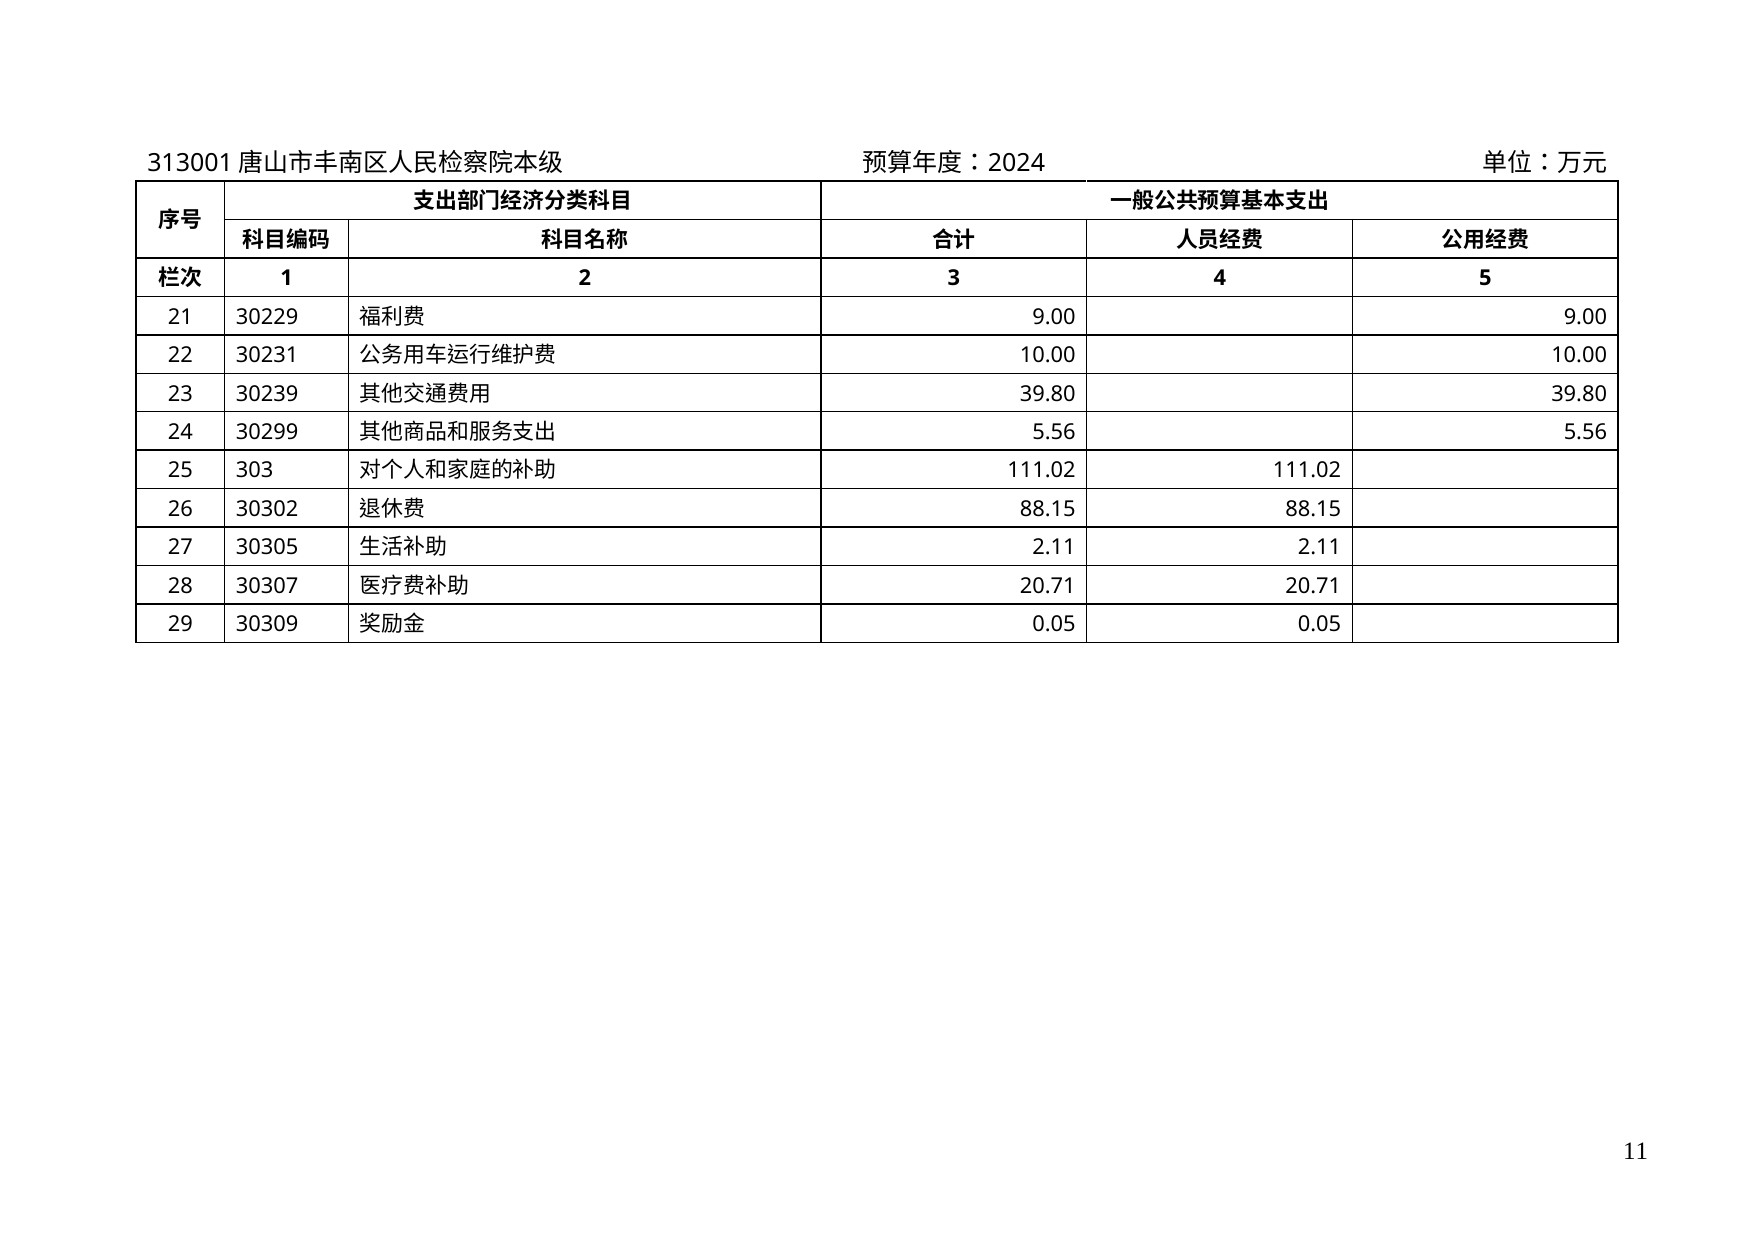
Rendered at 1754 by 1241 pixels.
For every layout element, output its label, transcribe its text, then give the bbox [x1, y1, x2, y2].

table_cell 科目名称 [349, 220, 820, 257]
table_cell 医疗费补助 [349, 566, 820, 603]
table_cell 0.05 [1087, 605, 1352, 641]
table_cell 88.15 [822, 489, 1086, 526]
table_cell 30305 [225, 528, 348, 564]
table_cell 20.71 [822, 566, 1086, 603]
table_cell 39.80 [1353, 374, 1617, 411]
table_cell 21 [137, 297, 224, 334]
table_cell 30239 [225, 374, 348, 411]
table_cell 111.02 [1087, 451, 1352, 488]
table_cell 22 [137, 336, 224, 372]
table_cell 9.00 [822, 297, 1086, 334]
table_header 313001唐山市丰南区人民检察院本级 [137, 143, 820, 180]
table_cell [1353, 489, 1617, 526]
table_cell 其他商品和服务支出 [349, 412, 820, 449]
table_cell 111.02 [822, 451, 1086, 488]
table_cell 29 [137, 605, 224, 641]
table_cell 30309 [225, 605, 348, 641]
table_cell 栏次 [137, 259, 224, 296]
table_cell 人员经费 [1087, 220, 1352, 257]
table_cell [1353, 605, 1617, 641]
table_cell 2.11 [1087, 528, 1352, 564]
table_cell 27 [137, 528, 224, 564]
table_cell 26 [137, 489, 224, 526]
table_cell 39.80 [822, 374, 1086, 411]
table_cell 其他交通费用 [349, 374, 820, 411]
table_cell 合计 [822, 220, 1086, 257]
table_cell [1353, 451, 1617, 488]
table_cell 2.11 [822, 528, 1086, 564]
table_cell 5.56 [1353, 412, 1617, 449]
table_cell 序号 [137, 182, 224, 257]
table_cell 5 [1353, 259, 1617, 296]
table_cell 一般公共预算基本支出 [822, 182, 1617, 219]
table_cell 30299 [225, 412, 348, 449]
table_header 单位：万元 [1087, 143, 1617, 180]
table_cell 10.00 [1353, 336, 1617, 372]
table_cell 奖励金 [349, 605, 820, 641]
table_cell 30307 [225, 566, 348, 603]
table_cell 30302 [225, 489, 348, 526]
table_cell [1353, 566, 1617, 603]
table_cell [1087, 412, 1352, 449]
table_cell [1087, 374, 1352, 411]
table_cell 对个人和家庭的补助 [349, 451, 820, 488]
table_cell 28 [137, 566, 224, 603]
table_cell 3 [822, 259, 1086, 296]
table_cell 公务用车运行维护费 [349, 336, 820, 372]
table_cell 支出部门经济分类科目 [225, 182, 820, 219]
table_cell 24 [137, 412, 224, 449]
table_cell 科目编码 [225, 220, 348, 257]
table_cell 23 [137, 374, 224, 411]
table_cell 4 [1087, 259, 1352, 296]
table_cell 30229 [225, 297, 348, 334]
table_cell [1353, 528, 1617, 564]
table_cell [1087, 297, 1352, 334]
table_cell 退休费 [349, 489, 820, 526]
table_cell 0.05 [822, 605, 1086, 641]
table_cell 30231 [225, 336, 348, 372]
table_cell [1087, 336, 1352, 372]
table_cell 10.00 [822, 336, 1086, 372]
table_cell 公用经费 [1353, 220, 1617, 257]
table_cell 25 [137, 451, 224, 488]
table_cell 1 [225, 259, 348, 296]
table_cell 9.00 [1353, 297, 1617, 334]
table_cell 303 [225, 451, 348, 488]
table_cell 5.56 [822, 412, 1086, 449]
table_cell 88.15 [1087, 489, 1352, 526]
table_cell 2 [349, 259, 820, 296]
table_header 预算年度：2024 [822, 143, 1086, 180]
table_cell 生活补助 [349, 528, 820, 564]
table_cell 福利费 [349, 297, 820, 334]
table_cell 20.71 [1087, 566, 1352, 603]
